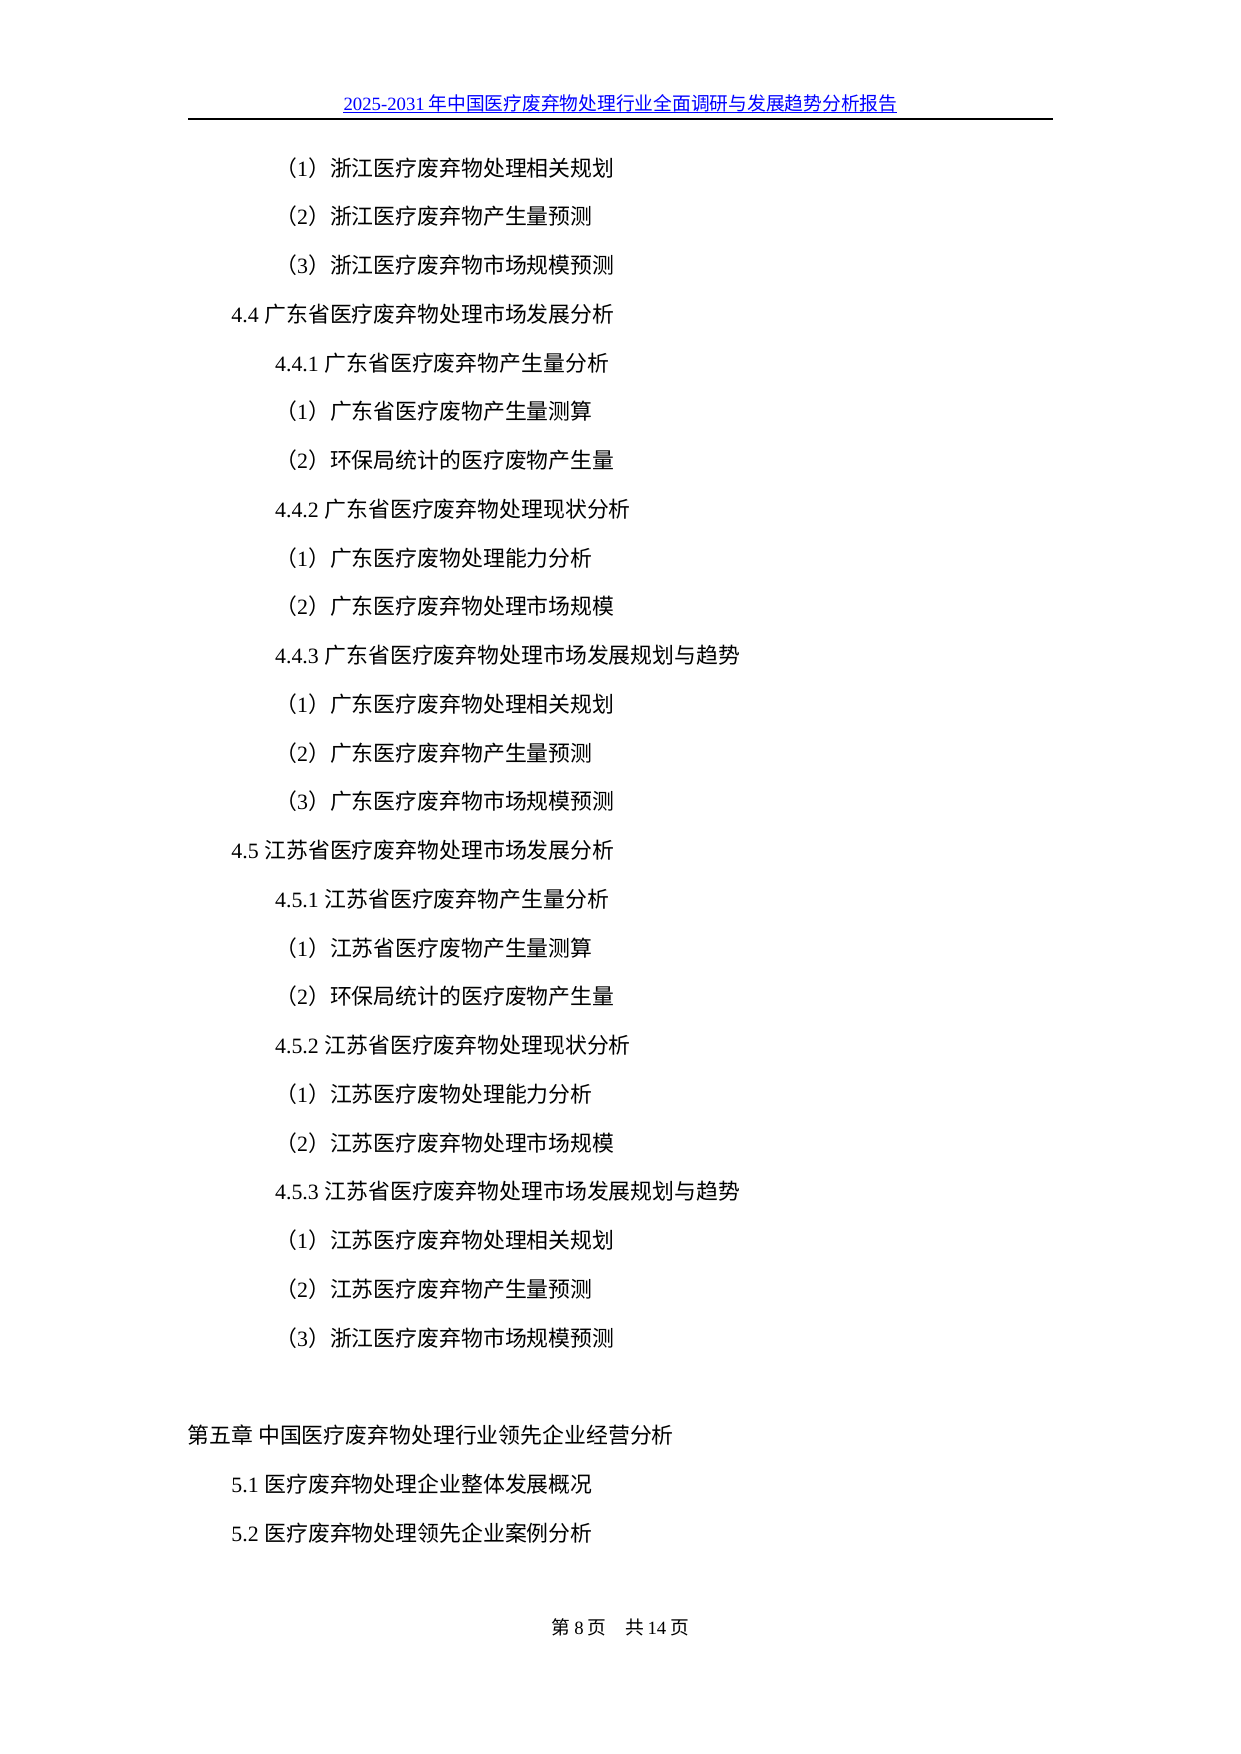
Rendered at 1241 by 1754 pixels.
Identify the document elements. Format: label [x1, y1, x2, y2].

text [187, 150, 1053, 1548]
